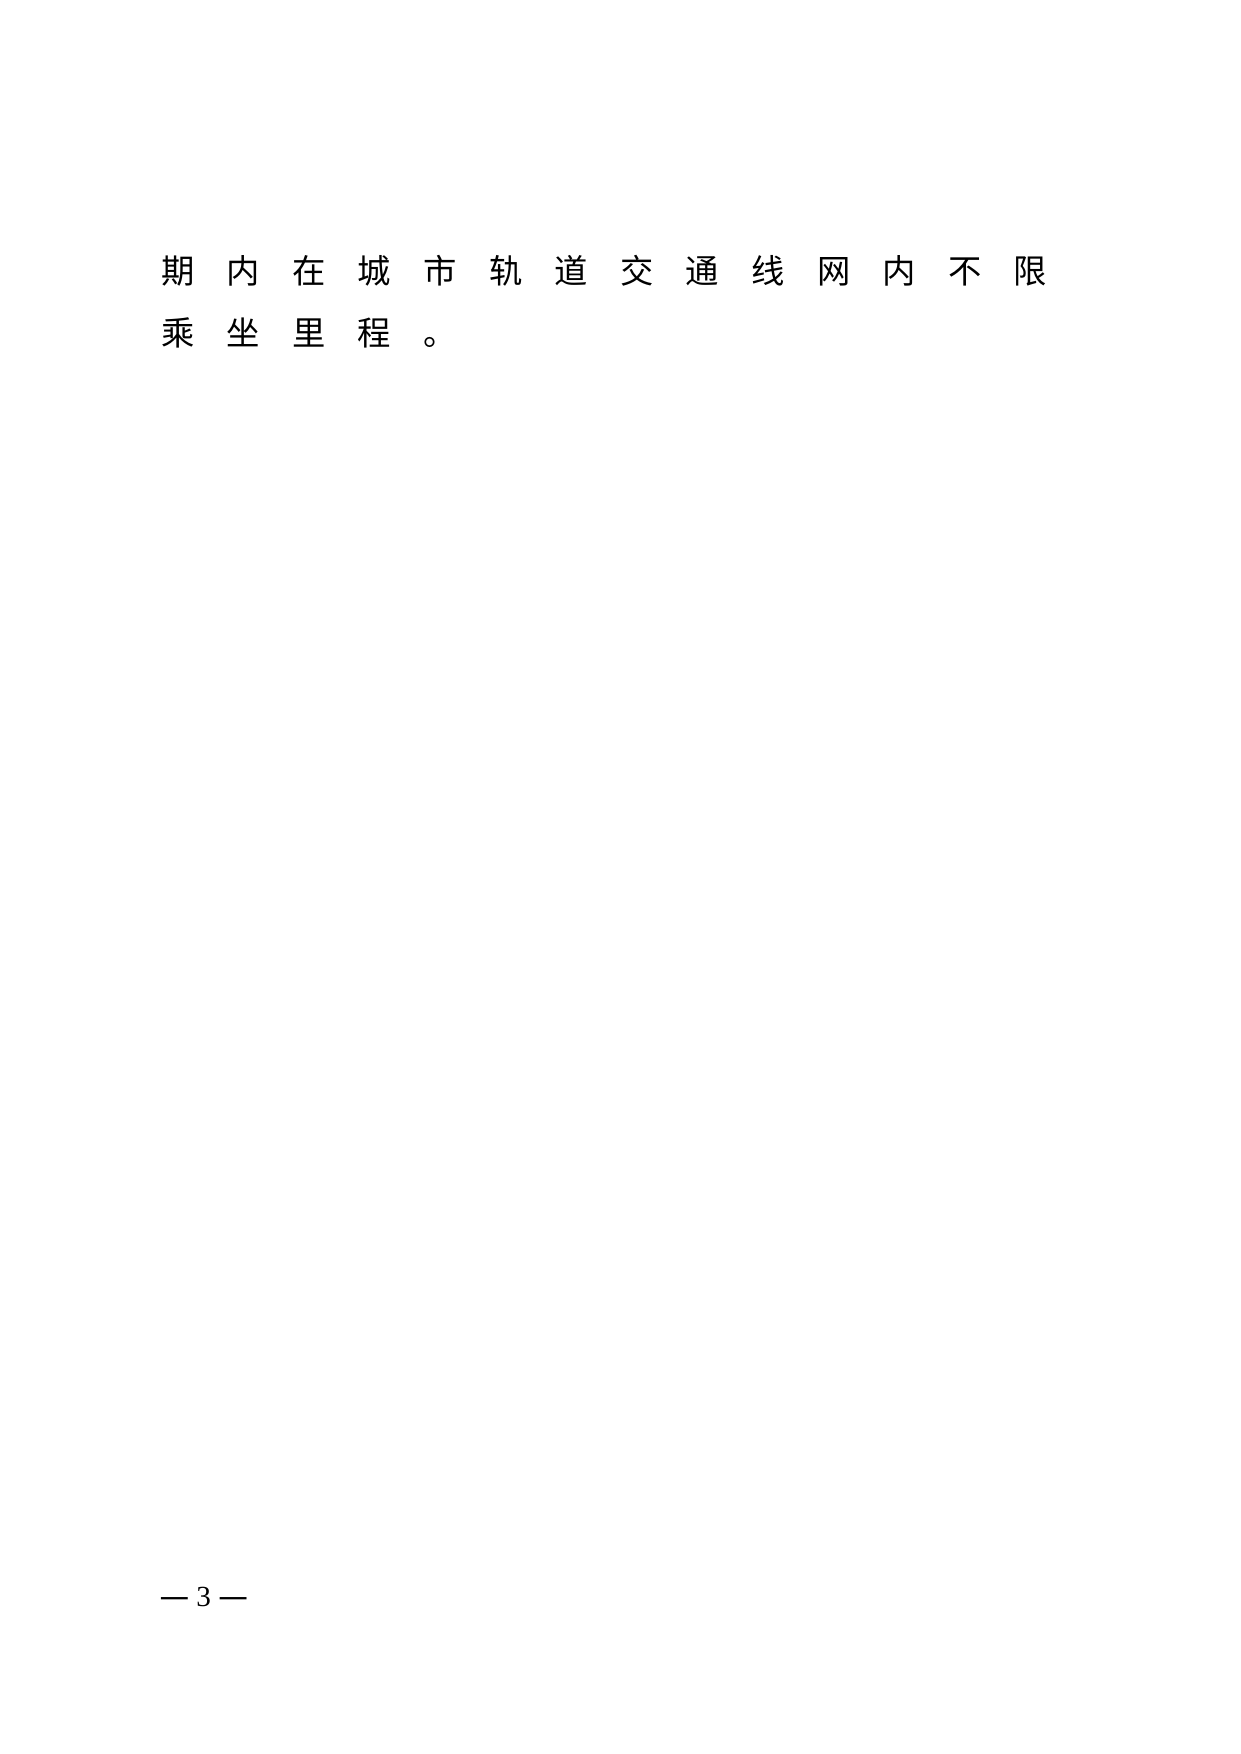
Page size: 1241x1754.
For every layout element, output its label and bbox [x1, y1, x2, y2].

text [161, 239, 1079, 361]
